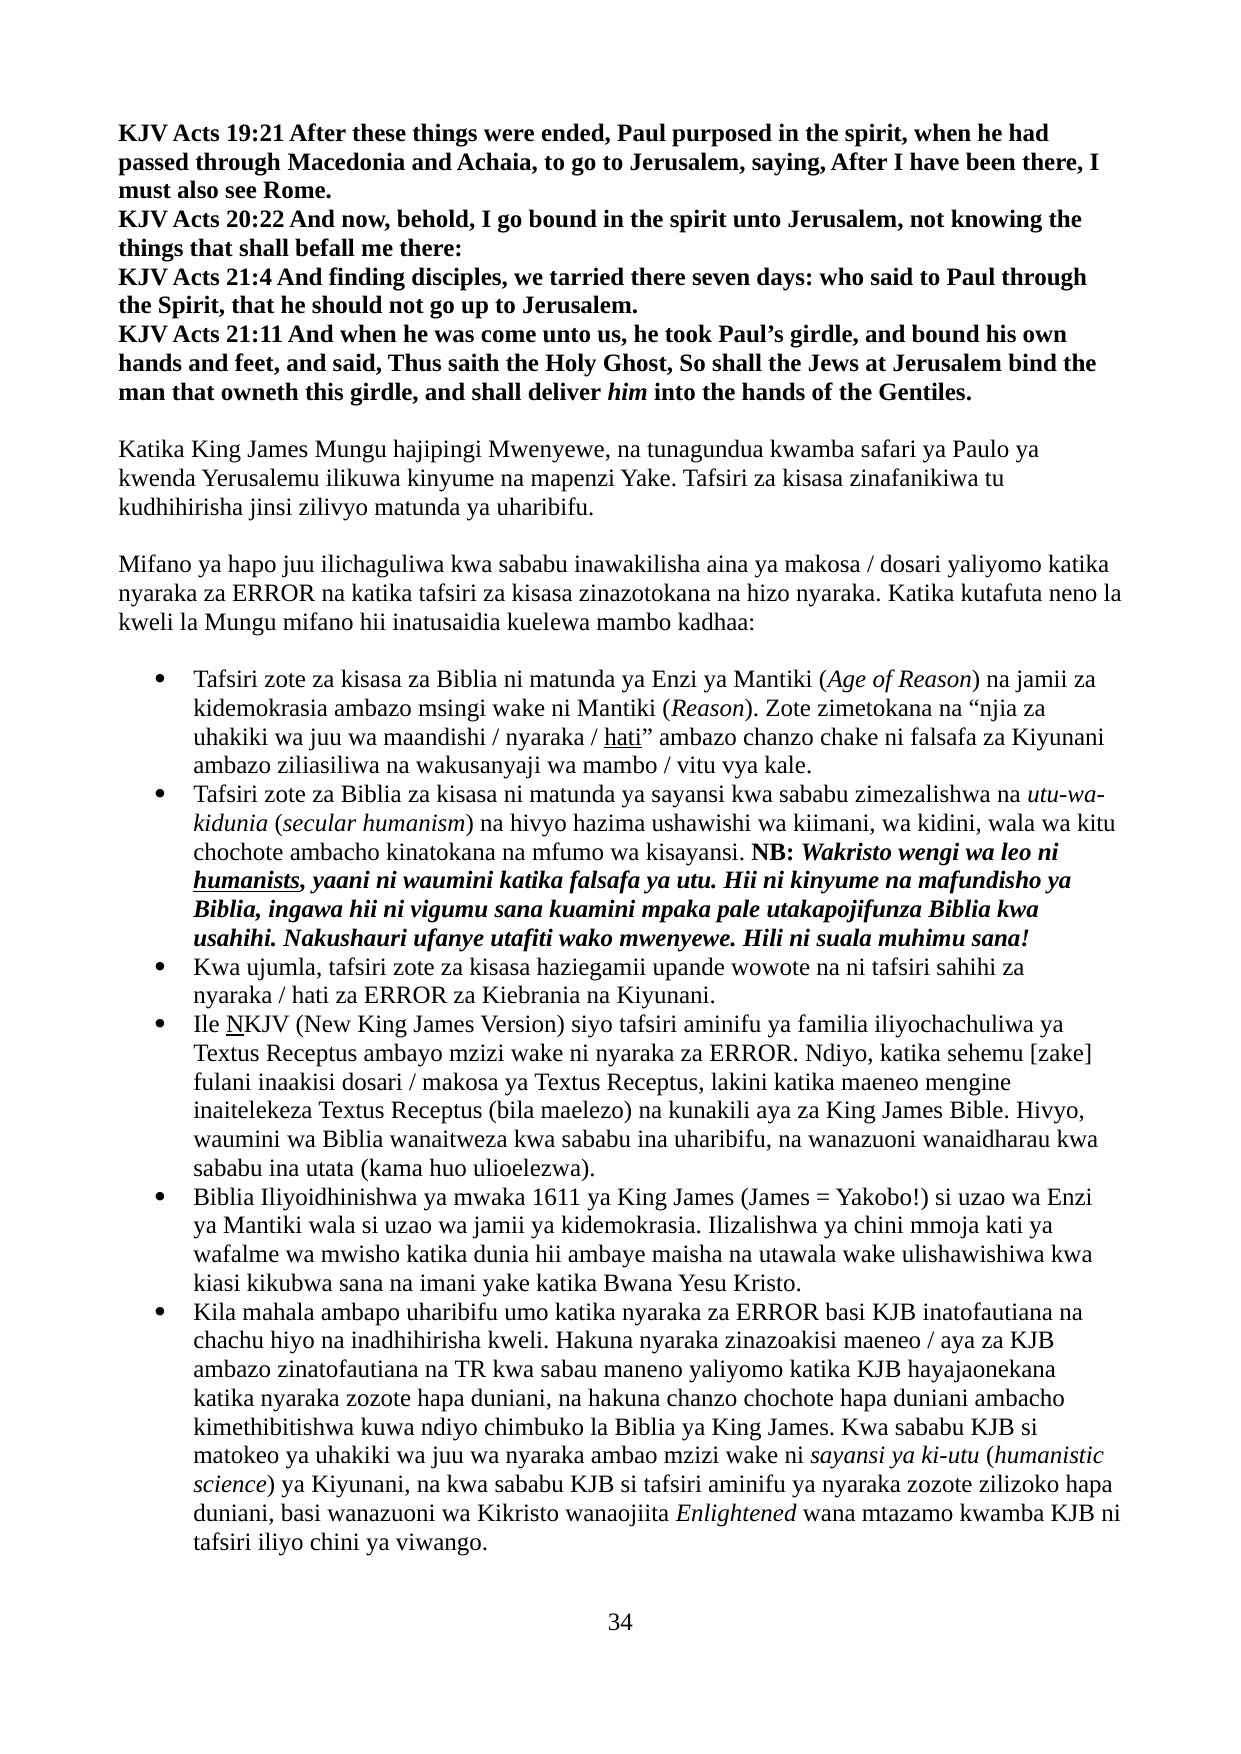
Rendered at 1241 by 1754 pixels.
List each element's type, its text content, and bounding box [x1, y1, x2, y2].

text KJV Acts 21:11 And when he was come unto us, he took Paul’s girdle, and bound his own hands and feet, and said, Thus saith the Holy Ghost, So shall the Jews at Jerusalem bind the man that owneth this girdle, and shall deliver him into the hands of the Gentiles. [118, 319, 1122, 406]
list Ile NKJV (New King James Version) siyo tafsiri aminifu ya familia iliyochachuliwa ya Textus Receptus ambayo mzizi wake ni nyaraka za ERROR. Ndiyo, katika sehemu [zake] fulani inaakisi dosari / makosa ya Textus Receptus, lakini katika maeneo mengine inaitelekeza Textus Receptus (bila maelezo) na kunakili aya za King James Bible. Hivyo, waumini wa Biblia wanaitweza kwa sababu ina uharibifu, na wanazuoni wanaidharau kwa sababu ina utata (kama huo ulioelezwa). [156, 1009, 1122, 1182]
list Kwa ujumla, tafsiri zote za kisasa haziegamii upande wowote na ni tafsiri sahihi za nyaraka / hati za ERROR za Kiebrania na Kiyunani. [156, 952, 1122, 1009]
text KJV Acts 19:21 After these things were ended, Paul purposed in the spirit, when he had passed through Macedonia and Achaia, to go to Jerusalem, saying, After I have been there, I must also see Rome. [118, 118, 1122, 204]
list Tafsiri zote za kisasa za Biblia ni matunda ya Enzi ya Mantiki (Age of Reason) na jamii za kidemokrasia ambazo msingi wake ni Mantiki (Reason). Zote zimetokana na “njia za uhakiki wa juu wa maandishi / nyaraka / hati” ambazo chanzo chake ni falsafa za Kiyunani ambazo ziliasiliwa na wakusanyaji wa mambo / vitu vya kale. [156, 664, 1122, 779]
text Mifano ya hapo juu ilichaguliwa kwa sababu inawakilisha aina ya makosa / dosari yaliyomo katika nyaraka za ERROR na katika tafsiri za kisasa zinazotokana na hizo nyaraka. Katika kutafuta neno la kweli la Mungu mifano hii inatusaidia kuelewa mambo kadhaa: [118, 549, 1122, 636]
list Biblia Iliyoidhinishwa ya mwaka 1611 ya King James (James = Yakobo!) si uzao wa Enzi ya Mantiki wala si uzao wa jamii ya kidemokrasia. Ilizalishwa ya chini mmoja kati ya wafalme wa mwisho katika dunia hii ambaye maisha na utawala wake ulishawishiwa kwa kiasi kikubwa sana na imani yake katika Bwana Yesu Kristo. [156, 1182, 1122, 1297]
text Katika King James Mungu hajipingi Mwenyewe, na tunagundua kwamba safari ya Paulo ya kwenda Yerusalemu ilikuwa kinyume na mapenzi Yake. Tafsiri za kisasa zinafanikiwa tu kudhihirisha jinsi zilivyo matunda ya uharibifu. [118, 434, 1122, 521]
list Kila mahala ambapo uharibifu umo katika nyaraka za ERROR basi KJB inatofautiana na chachu hiyo na inadhihirisha kweli. Hakuna nyaraka zinazoakisi maeneo / aya za KJB ambazo zinatofautiana na TR kwa sabau maneno yaliyomo katika KJB hayajaonekana katika nyaraka zozote hapa duniani, na hakuna chanzo chochote hapa duniani ambacho kimethibitishwa kuwa ndiyo chimbuko la Biblia ya King James. Kwa sababu KJB si matokeo ya uhakiki wa juu wa nyaraka ambao mzizi wake ni sayansi ya ki-utu (humanistic science) ya Kiyunani, na kwa sababu KJB si tafsiri aminifu ya nyaraka zozote zilizoko hapa duniani, basi wanazuoni wa Kikristo wanaojiita Enlightened wana mtazamo kwamba KJB ni tafsiri iliyo chini ya viwango. [156, 1297, 1122, 1556]
text KJV Acts 21:4 And finding disciples, we tarried there seven days: who said to Paul through the Spirit, that he should not go up to Jerusalem. [118, 262, 1122, 319]
list Tafsiri zote za Biblia za kisasa ni matunda ya sayansi kwa sababu zimezalishwa na utu-wa-kidunia (secular humanism) na hivyo hazima ushawishi wa kiimani, wa kidini, wala wa kitu chochote ambacho kinatokana na mfumo wa kisayansi. NB: Wakristo wengi wa leo ni humanists, yaani ni waumini katika falsafa ya utu. Hii ni kinyume na mafundisho ya Biblia, ingawa hii ni vigumu sana kuamini mpaka pale utakapojifunza Biblia kwa usahihi. Nakushauri ufanye utafiti wako mwenyewe. Hili ni suala muhimu sana! [156, 779, 1122, 952]
text KJV Acts 20:22 And now, behold, I go bound in the spirit unto Jerusalem, not knowing the things that shall befall me there: [118, 204, 1122, 262]
